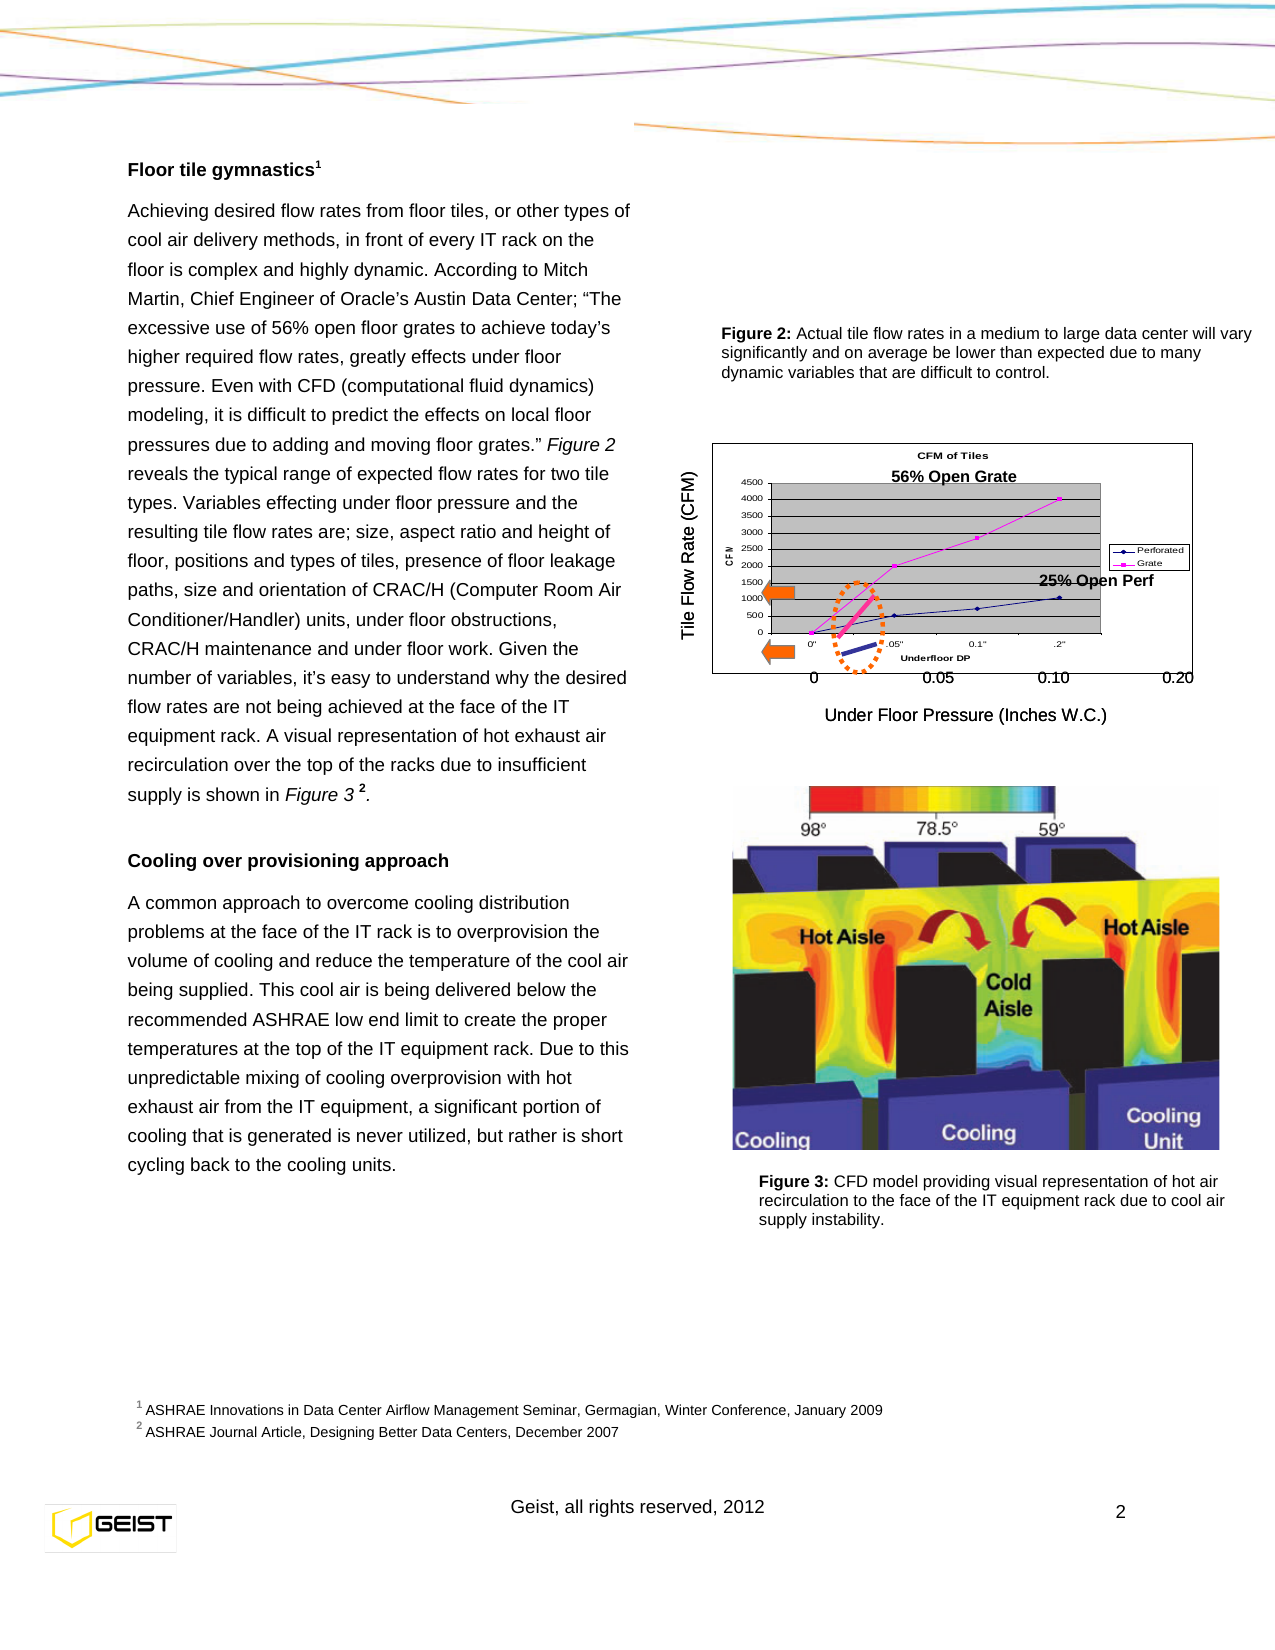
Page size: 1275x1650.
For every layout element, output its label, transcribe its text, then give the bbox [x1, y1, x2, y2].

text Cooling over provisioning approach [127, 844, 634, 873]
picture [0, 0, 1275, 153]
text A common approach to overcome cooling distribution problems at the face of the IT rack is to overprovision the volume of cooling and reduce the temperature of the cool air being supplied. This cool air is being delivered below the recommended ASHRAE low end limit to create the proper temperatures at the top of the IT equipment rack. Due to this unpredictable mixing of cooling overprovision with hot exhaust air from the IT equipment, a significant portion of cooling that is generated is never utilized, but rather is short cycling back to the cooling units. [127, 886, 634, 1178]
picture [44, 1504, 177, 1553]
text Floor tile gymnastics1 [127, 104, 634, 182]
text Achieving desired flow rates from floor tiles, or other types of cool air delivery methods, in front of every IT rack on the floor is complex and highly dynamic. According to , Chief Engineer of Oracle’s Austin Data Center; “The excessive use of 56% open floor grates to achieve today’s higher required flow rates, greatly effects under floor pressure. Even with CFD (computational fluid dynamics) modeling, it is difficult to predict the effects on local floor pressures due to adding and moving floor grates.” Figure 2 reveals the typical range of expected flow rates for two tile types. Variables effecting under floor pressure and the resulting tile flow rates are; size, aspect ratio and height of floor, positions and types of tiles, presence of floor leakage paths, size and orientation of CRAC/H (Computer Room Air Conditioner/Handler) units, under floor obstructions, CRAC/H maintenance and under floor work. Given the number of variables, it’s easy to understand why the desired flow rates are not being achieved at the face of the IT equipment rack. A visual representation of hot exhaust air recirculation over the top of the racks due to insufficient supply is shown in Figure 3 2. [127, 194, 634, 807]
